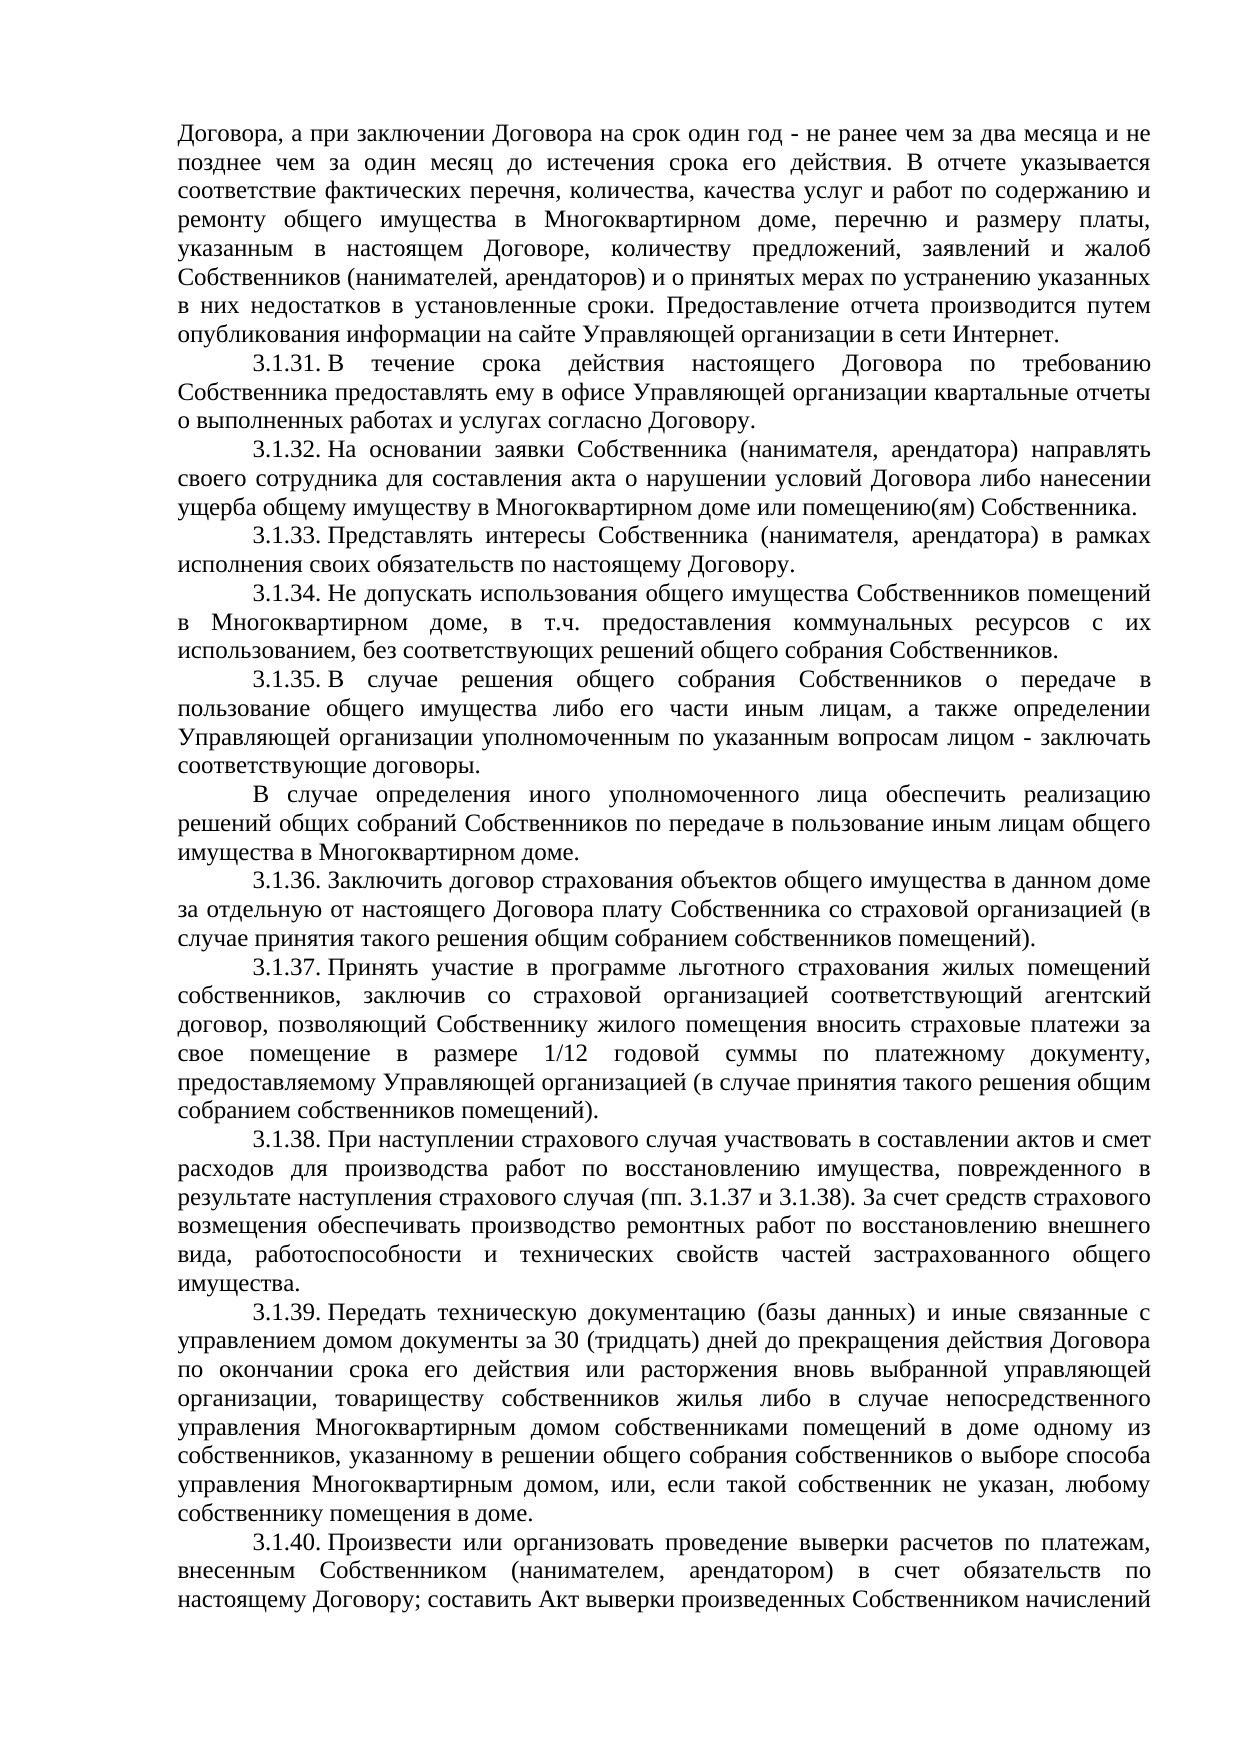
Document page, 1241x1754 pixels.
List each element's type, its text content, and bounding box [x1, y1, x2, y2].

text В случае определения иного уполномоченного лица обеспечить реализацию решений общих собраний Собственников по передаче в пользование иным лицам общего имущества в Многоквартирном доме. [177, 779, 1152, 866]
list При наступлении страхового случая участвовать в составлении актов и смет расходов для производства работ по восстановлению имущества, поврежденного в результате наступления страхового случая (пп. 3.1.37 и 3.1.38). За счет средств страхового возмещения обеспечивать производство ремонтных работ по восстановлению внешнего вида, работоспособности и технических свойств частей застрахованного общего имущества. [177, 1124, 1152, 1297]
list Заключить договор страхования объектов общего имущества в данном доме за отдельную от настоящего Договора плату Собственника со страховой организацией (в случае принятия такого решения общим собранием собственников помещений). [177, 866, 1152, 952]
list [177, 1527, 1152, 1613]
list В случае решения общего собрания Собственников о передаче в пользование общего имущества либо его части иным лицам, а также определении Управляющей организации уполномоченным по указанным вопросам лицом - заключать соответствующие договоры. [177, 664, 1152, 779]
list Не допускать использования общего имущества Собственников помещений в Многоквартирном доме, в т.ч. предоставления коммунальных ресурсов с их использованием, без соответствующих решений общего собрания Собственников. [177, 578, 1152, 664]
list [177, 118, 1152, 348]
list Передать техническую документацию (базы данных) и иные связанные с управлением домом документы за 30 (тридцать) дней до прекращения действия Договора по окончании срока его действия или расторжения вновь выбранной управляющей организации, товариществу собственников жилья либо в случае непосредственного управления Многоквартирным домом собственниками помещений в доме одному из собственников, указанному в решении общего собрания собственников о выборе способа управления Многоквартирным домом, или, если такой собственник не указан, любому собственнику помещения в доме. [177, 1297, 1152, 1527]
list В течение срока действия настоящего Договора по требованию Собственника предоставлять ему в офисе Управляющей организации квартальные отчеты о выполненных работах и услугах согласно Договору. [177, 348, 1152, 434]
list Представлять интересы Собственника (нанимателя, арендатора) в рамках исполнения своих обязательств по настоящему Договору. [177, 521, 1152, 578]
list На основании заявки Собственника (нанимателя, арендатора) направлять своего сотрудника для составления акта о нарушении условий Договора либо нанесении ущерба общему имуществу в Многоквартирном доме или помещению(ям) Собственника. [177, 434, 1152, 521]
list Принять участие в программе льготного страхования жилых помещений собственников, заключив со страховой организацией соответствующий агентский договор, позволяющий Собственнику жилого помещения вносить страховые платежи за свое помещение в размере 1/12 годовой суммы по платежному документу, предоставляемому Управляющей организацией (в случае принятия такого решения общим собранием собственников помещений). [177, 952, 1152, 1124]
